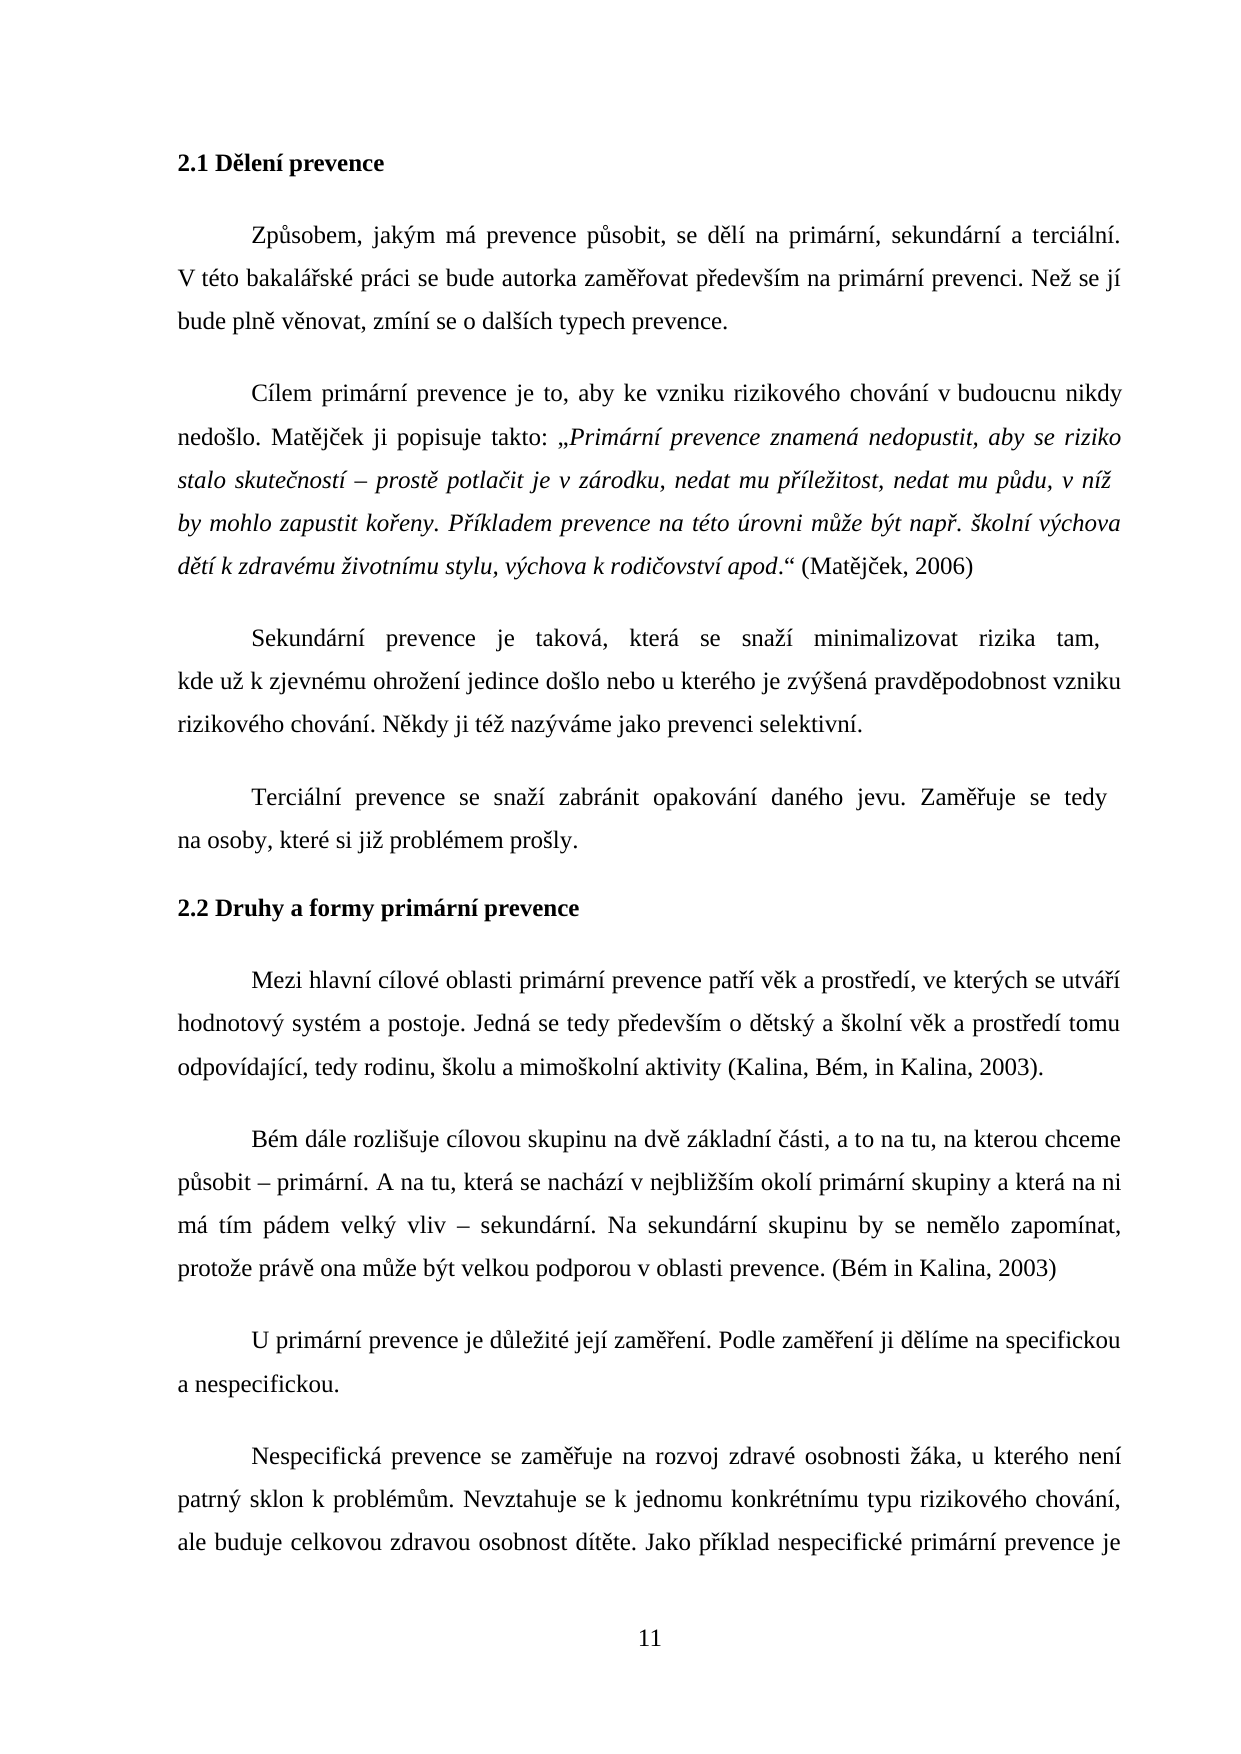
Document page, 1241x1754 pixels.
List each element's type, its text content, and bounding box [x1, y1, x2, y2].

text U primární prevence je důležité její zaměření. Podle zaměření ji dělíme na specifickou a nespecifickou. [177, 1326, 1122, 1397]
text Mezi hlavní cílové oblasti primární prevence patří věk a prostředí, ve kterých se utváří hodnotový systém a postoje. Jedná se tedy především o dětský a školní věk a prostředí tomu odpovídající, tedy rodinu, školu a mimoškolní aktivity (Kalina, Bém, in Kalina, 2003). [177, 965, 1122, 1080]
text Terciální prevence se snaží zabránit opakování daného jevu. Zaměřuje se tedy na osoby, které si již problémem prošly. [177, 782, 1122, 854]
text Způsobem, jakým má prevence působit, se dělí na primární, sekundární a terciální. V této bakalářské práci se bude autorka zaměřovat především na primární prevenci. Než se jí bude plně věnovat, zmíní se o dalších typech prevence. [177, 220, 1122, 335]
text Sekundární prevence je taková, která se snaží minimalizovat rizika tam, kde už k zjevnému ohrožení jedince došlo nebo u kterého je zvýšená pravděpodobnost vzniku rizikového chování. Někdy ji též nazýváme jako prevenci selektivní. [177, 623, 1122, 738]
text Bém dále rozlišuje cílovou skupinu na dvě základní části, a to na tu, na kterou chceme působit – primární. A na tu, která se nachází v nejbližším okolí primární skupiny a která na ni má tím pádem velký vliv – sekundární. Na sekundární skupinu by se nemělo zapomínat, protože právě ona může být velkou podporou v oblasti prevence. (Bém in Kalina, 2003) [177, 1124, 1122, 1282]
text Cílem primární prevence je to, aby ke vzniku rizikového chování v budoucnu nikdy nedošlo. Matějček ji popisuje takto: „Primární prevence znamená nedopustit, aby se riziko stalo skutečností – prostě potlačit je v zárodku, nedat mu příležitost, nedat mu půdu, v níž by mohlo zapustit kořeny. Příkladem prevence na této úrovni může být např. školní výchova dětí k zdravému životnímu stylu, výchova k rodičovství apod.“ (Matějček, 2006) [177, 378, 1122, 580]
subtitle 2.2 Druhy a formy primární prevence [177, 893, 1122, 922]
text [177, 1441, 1122, 1556]
subtitle 2.1 Dělení prevence [177, 148, 1122, 176]
